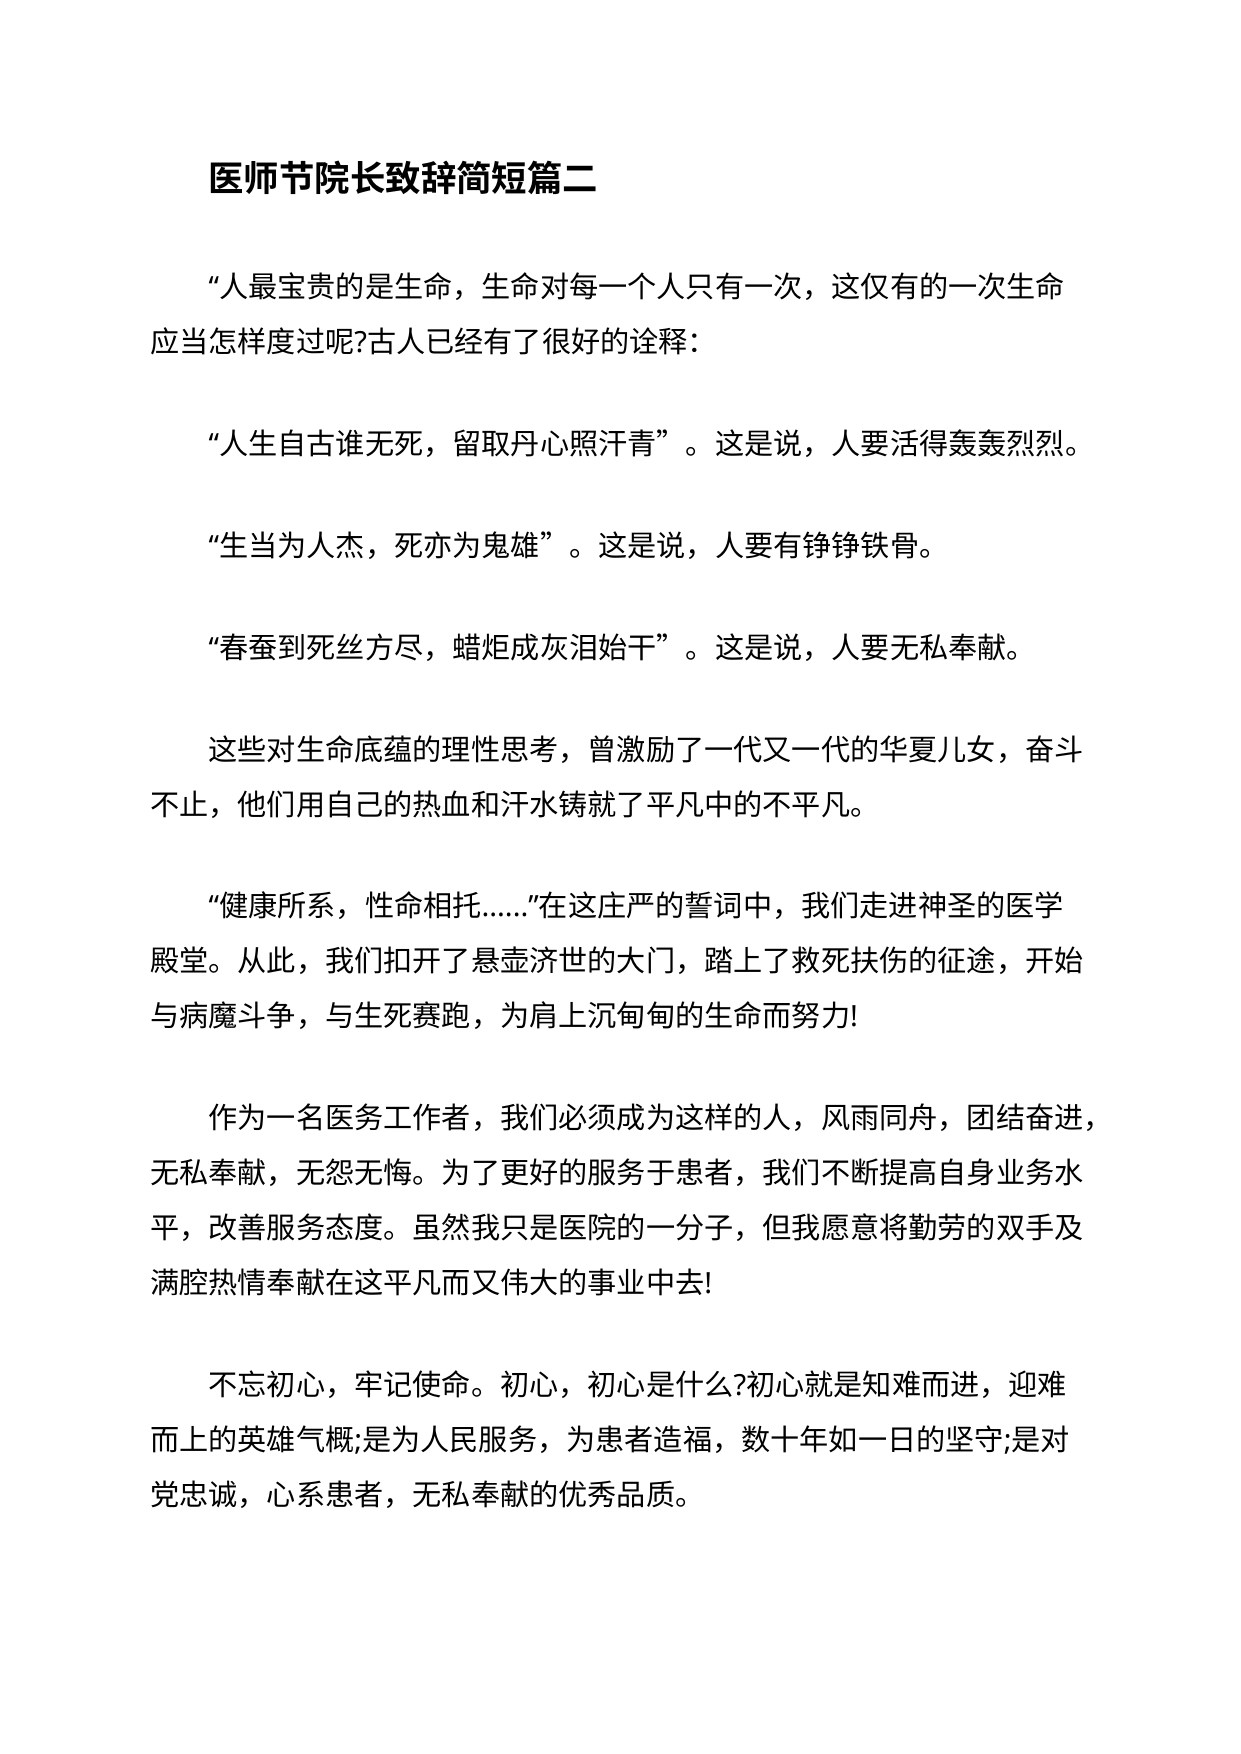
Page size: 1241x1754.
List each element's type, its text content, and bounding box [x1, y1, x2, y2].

text “生当为人杰，死亦为鬼雄”。这是说，人要有铮铮铁骨。 [150, 522, 1090, 565]
text 不忘初心，牢记使命。初心，初心是什么?初心就是知难而进，迎难而上的英雄气概;是为人民服务，为患者造福，数十年如一日的坚守;是对党忠诚，心系患者，无私奉献的优秀品质。 [150, 1362, 1090, 1514]
text 作为一名医务工作者，我们必须成为这样的人，风雨同舟，团结奋进，无私奉献，无怨无悔。为了更好的服务于患者，我们不断提高自身业务水平，改善服务态度。虽然我只是医院的一分子，但我愿意将勤劳的双手及满腔热情奉献在这平凡而又伟大的事业中去! [150, 1095, 1090, 1302]
text 医师节院长致辞简短篇二 [150, 150, 1090, 201]
text “人最宝贵的是生命，生命对每一个人只有一次，这仅有的一次生命应当怎样度过呢?古人已经有了很好的诠释： [150, 263, 1090, 361]
text 这些对生命底蕴的理性思考，曾激励了一代又一代的华夏儿女，奋斗不止，他们用自己的热血和汗水铸就了平凡中的不平凡。 [150, 726, 1090, 823]
text “春蚕到死丝方尽，蜡炬成灰泪始干”。这是说，人要无私奉献。 [150, 624, 1090, 667]
text “人生自古谁无死，留取丹心照汗青”。这是说，人要活得轰轰烈烈。 [150, 420, 1090, 463]
text “健康所系，性命相托......”在这庄严的誓词中，我们走进神圣的医学殿堂。从此，我们扣开了悬壶济世的大门，踏上了救死扶伤的征途，开始与病魔斗争，与生死赛跑，为肩上沉甸甸的生命而努力! [150, 883, 1090, 1035]
